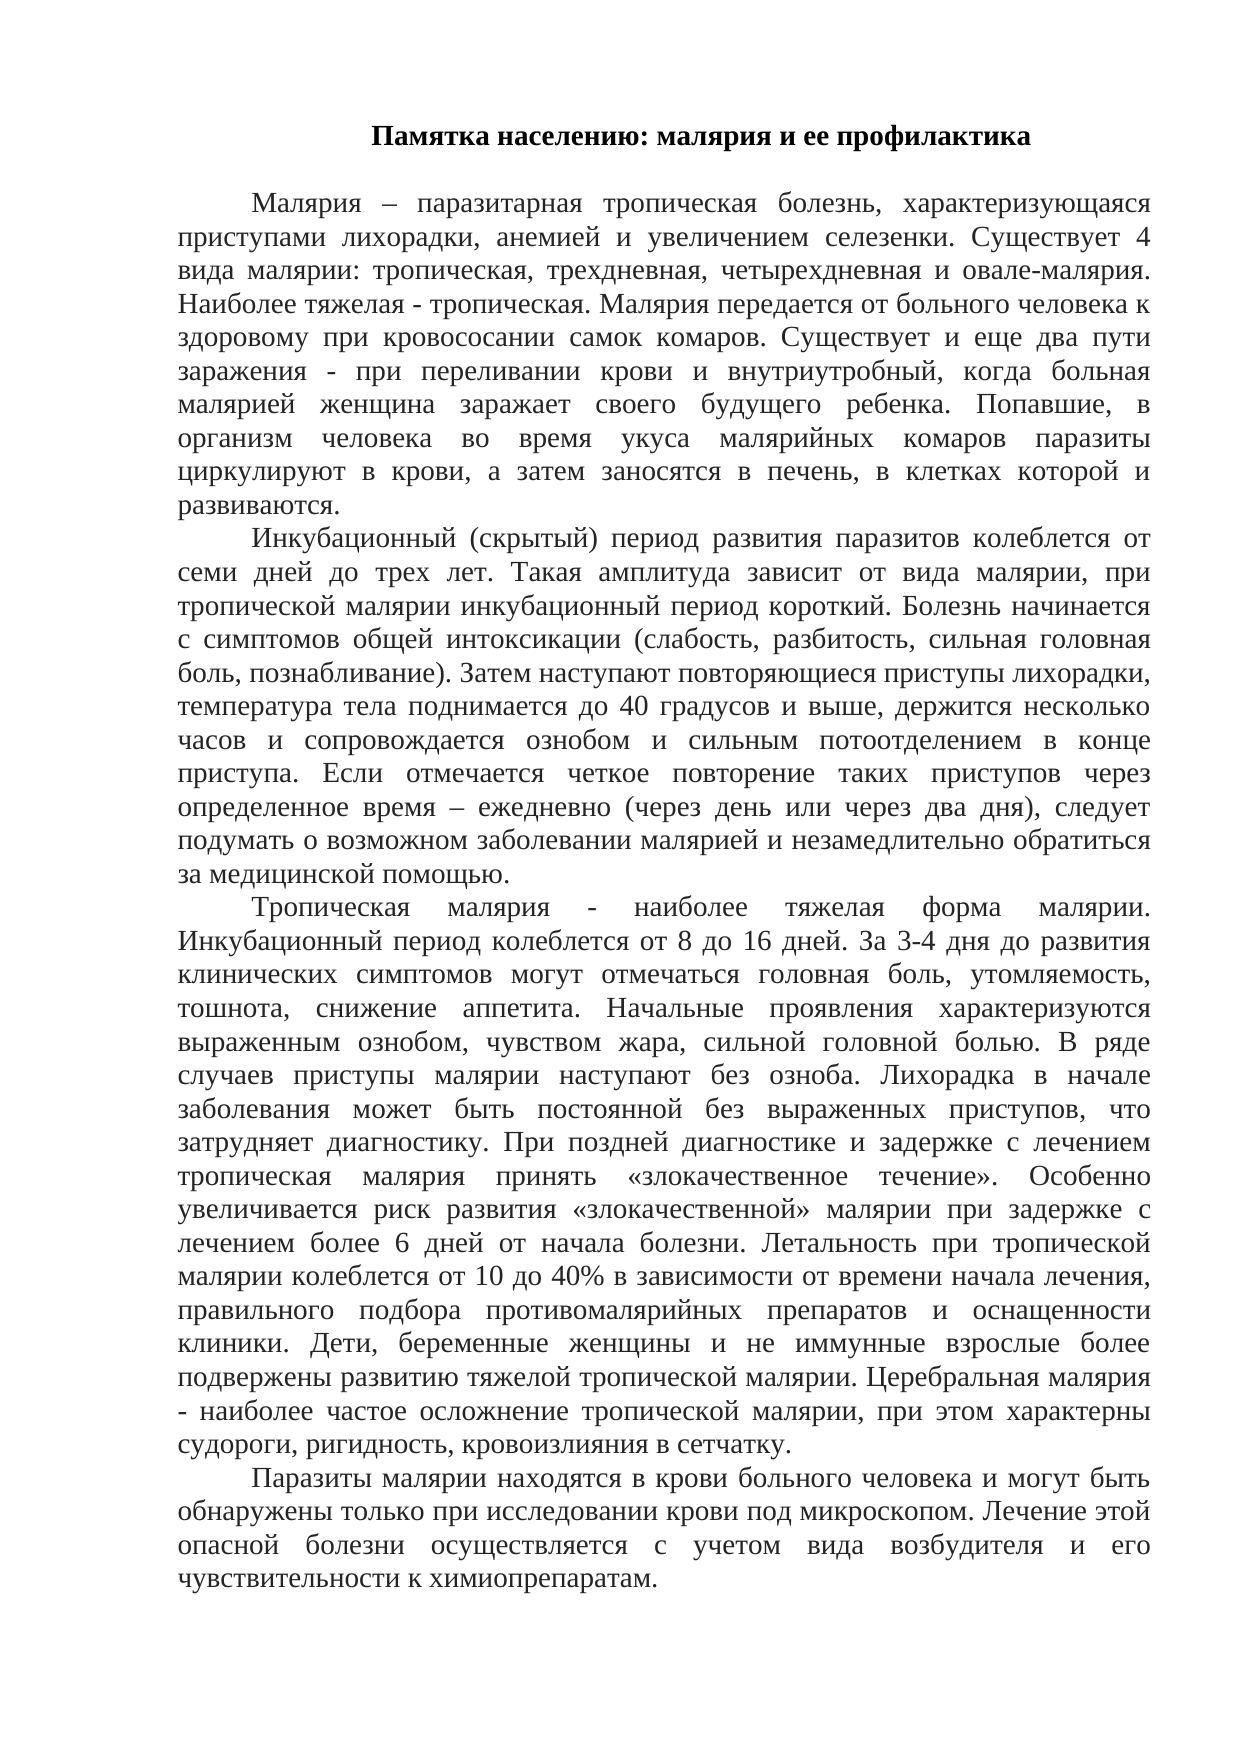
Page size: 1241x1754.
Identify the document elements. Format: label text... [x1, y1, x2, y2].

text Инкубационный (скрытый) период развития паразитов колеблется от семи дней до трех лет. Такая амплитуда зависит от вида малярии, при тропической малярии инкубационный период короткий. Болезнь начинается с симптомов общей интоксикации (слабость, разбитость, сильная головная боль, познабливание). Затем наступают повторяющиеся приступы лихорадки, температура тела поднимается до 40 градусов и выше, держится несколько часов и сопровождается ознобом и сильным потоотделением в конце приступа. Если отмечается четкое повторение таких приступов через определенное время – ежедневно (через день или через два дня), следует подумать о возможном заболевании малярией и незамедлительно обратиться за медицинской помощью. [177, 521, 1152, 889]
text Тропическая малярия - наиболее тяжелая форма малярии. Инкубационный период колеблется от 8 до 16 дней. За 3-4 дня до развития клинических симптомов могут отмечаться головная боль, утомляемость, тошнота, снижение аппетита. Начальные проявления характеризуются выраженным ознобом, чувством жара, сильной головной болью. В ряде случаев приступы малярии наступают без озноба. Лихорадка в начале заболевания может быть постоянной без выраженных приступов, что затрудняет диагностику. При поздней диагностике и задержке с лечением тропическая малярия принять «злокачественное течение». Особенно увеличивается риск развития «злокачественной» малярии при задержке с лечением более 6 дней от начала болезни. Летальность при тропической малярии колеблется от 10 до 40% в зависимости от времени начала лечения, правильного подбора противомалярийных препаратов и оснащенности клиники. Дети, беременные женщины и не иммунные взрослые более подвержены развитию тяжелой тропической малярии. Церебральная малярия - наиболее частое осложнение тропической малярии, при этом характерны судороги, ригидность, кровоизлияния в сетчатку. [177, 889, 1152, 1460]
text Паразиты малярии находятся в крови больного человека и могут быть обнаружены только при исследовании крови под микроскопом. Лечение этой опасной болезни осуществляется с учетом вида возбудителя и его чувствительности к химиопрепаратам. [177, 1460, 1152, 1594]
text Малярия – паразитарная тропическая болезнь, характеризующаяся приступами лихорадки, анемией и увеличением селезенки. Существует 4 вида малярии: тропическая, трехдневная, четырехдневная и овале-малярия. Наиболее тяжелая - тропическая. Малярия передается от больного человека к здоровому при кровососании самок комаров. Существует и еще два пути заражения - при переливании крови и внутриутробный, когда больная малярией женщина заражает своего будущего ребенка. Попавшие, в организм человека во время укуса малярийных комаров паразиты циркулируют в крови, а затем заносятся в печень, в клетках которой и развиваются. [177, 185, 1152, 521]
text Памятка населению: малярия и ее профилактика [177, 118, 1152, 152]
